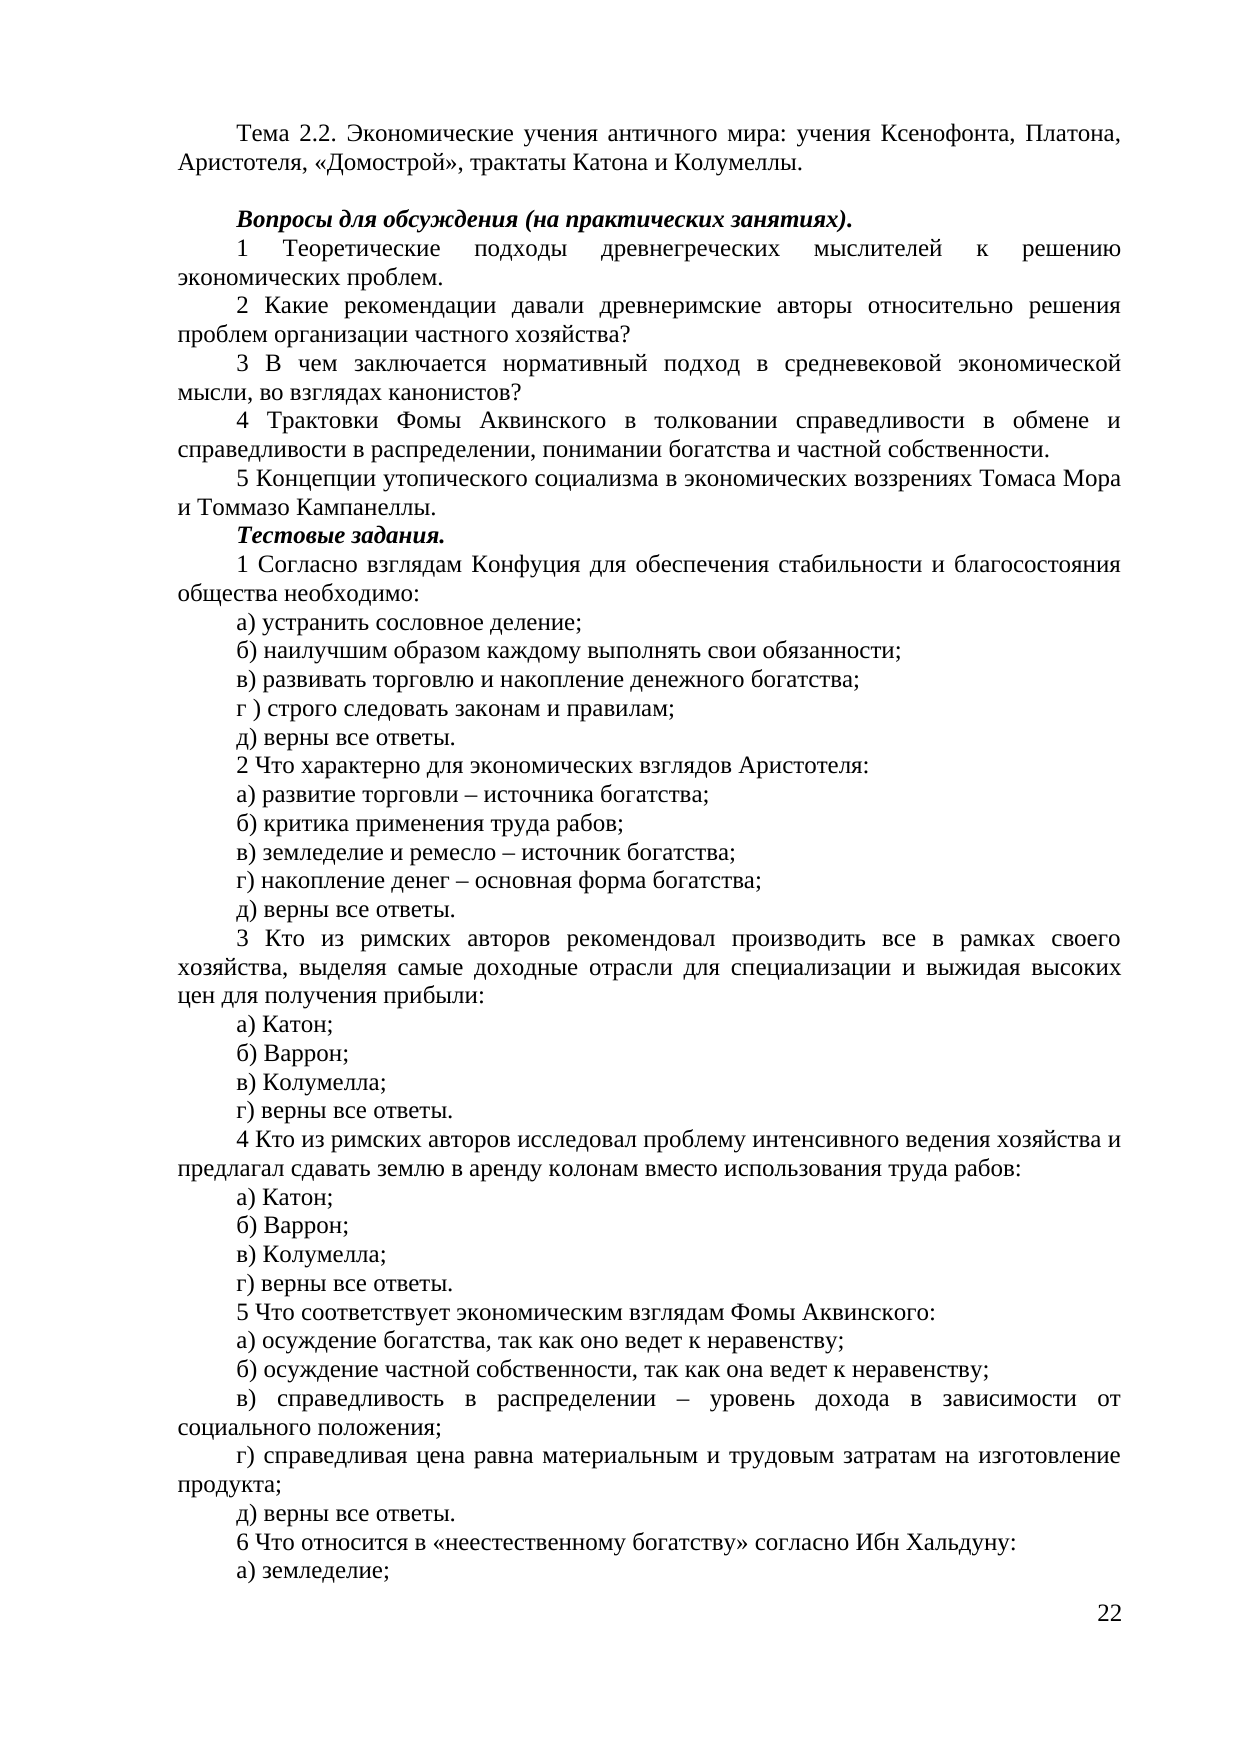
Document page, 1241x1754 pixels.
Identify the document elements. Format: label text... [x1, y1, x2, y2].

text Тема 2.2. Экономические учения античного мира: учения Ксенофонта, Платона, Аристотеля, «Домострой», трактаты Катона и Колумеллы. [177, 118, 1122, 176]
text а) Катон; [177, 1009, 1122, 1038]
text а) Катон; [177, 1182, 1122, 1211]
text в) развивать торговлю и накопление денежного богатства; [177, 664, 1122, 693]
text в) земледелие и ремесло – источник богатства; [177, 837, 1122, 866]
text а) устранить сословное деление; [177, 607, 1122, 636]
text 5 Концепции утопического социализма в экономических воззрениях Томаса Мора и Томмазо Кампанеллы. [177, 463, 1122, 521]
text а) осуждение богатства, так как оно ведет к неравенству; [177, 1326, 1122, 1354]
text 4 Трактовки Фомы Аквинского в толковании справедливости в обмене и справедливости в распределении, понимании богатства и частной собственности. [177, 406, 1122, 463]
text в) справедливость в распределении – уровень дохода в зависимости от социального положения; [177, 1383, 1122, 1441]
text 2 Что характерно для экономических взглядов Аристотеля: [177, 751, 1122, 779]
text г) верны все ответы. [177, 1096, 1122, 1124]
text г) верны все ответы. [177, 1268, 1122, 1297]
text 2 Какие рекомендации давали древнеримские авторы относительно решения проблем организации частного хозяйства? [177, 291, 1122, 348]
text д) верны все ответы. [177, 1498, 1122, 1527]
text 6 Что относится в «неестественному богатству» согласно Ибн Хальдуну: [177, 1527, 1122, 1556]
text 4 Кто из римских авторов исследовал проблему интенсивного ведения хозяйства и предлагал сдавать землю в аренду колонам вместо использования труда рабов: [177, 1124, 1122, 1182]
text 3 Кто из римских авторов рекомендовал производить все в рамках своего хозяйства, выделяя самые доходные отрасли для специализации и выжидая высоких цен для получения прибыли: [177, 923, 1122, 1009]
text д) верны все ответы. [177, 894, 1122, 923]
text г ) строго следовать законам и правилам; [177, 693, 1122, 722]
text а) развитие торговли – источника богатства; [177, 779, 1122, 808]
text 1 Согласно взглядам Конфуция для обеспечения стабильности и благосостояния общества необходимо: [177, 549, 1122, 607]
text в) Колумелла; [177, 1067, 1122, 1096]
text 1 Теоретические подходы древнегреческих мыслителей к решению экономических проблем. [177, 233, 1122, 291]
text Вопросы для обсуждения (на практических занятиях). [177, 204, 1122, 233]
text в) Колумелла; [177, 1239, 1122, 1268]
text г) справедливая цена равна материальным и трудовым затратам на изготовление продукта; [177, 1441, 1122, 1498]
text б) наилучшим образом каждому выполнять свои обязанности; [177, 636, 1122, 664]
text Тестовые задания. [177, 521, 1122, 549]
text б) Варрон; [177, 1038, 1122, 1067]
text а) земледелие; [177, 1556, 1122, 1584]
text г) накопление денег – основная форма богатства; [177, 866, 1122, 894]
text б) критика применения труда рабов; [177, 808, 1122, 837]
text б) осуждение частной собственности, так как она ведет к неравенству; [177, 1354, 1122, 1383]
text б) Варрон; [177, 1211, 1122, 1239]
text 3 В чем заключается нормативный подход в средневековой экономической мысли, во взглядах канонистов? [177, 348, 1122, 406]
text 5 Что соответствует экономическим взглядам Фомы Аквинского: [177, 1297, 1122, 1326]
text д) верны все ответы. [177, 722, 1122, 751]
